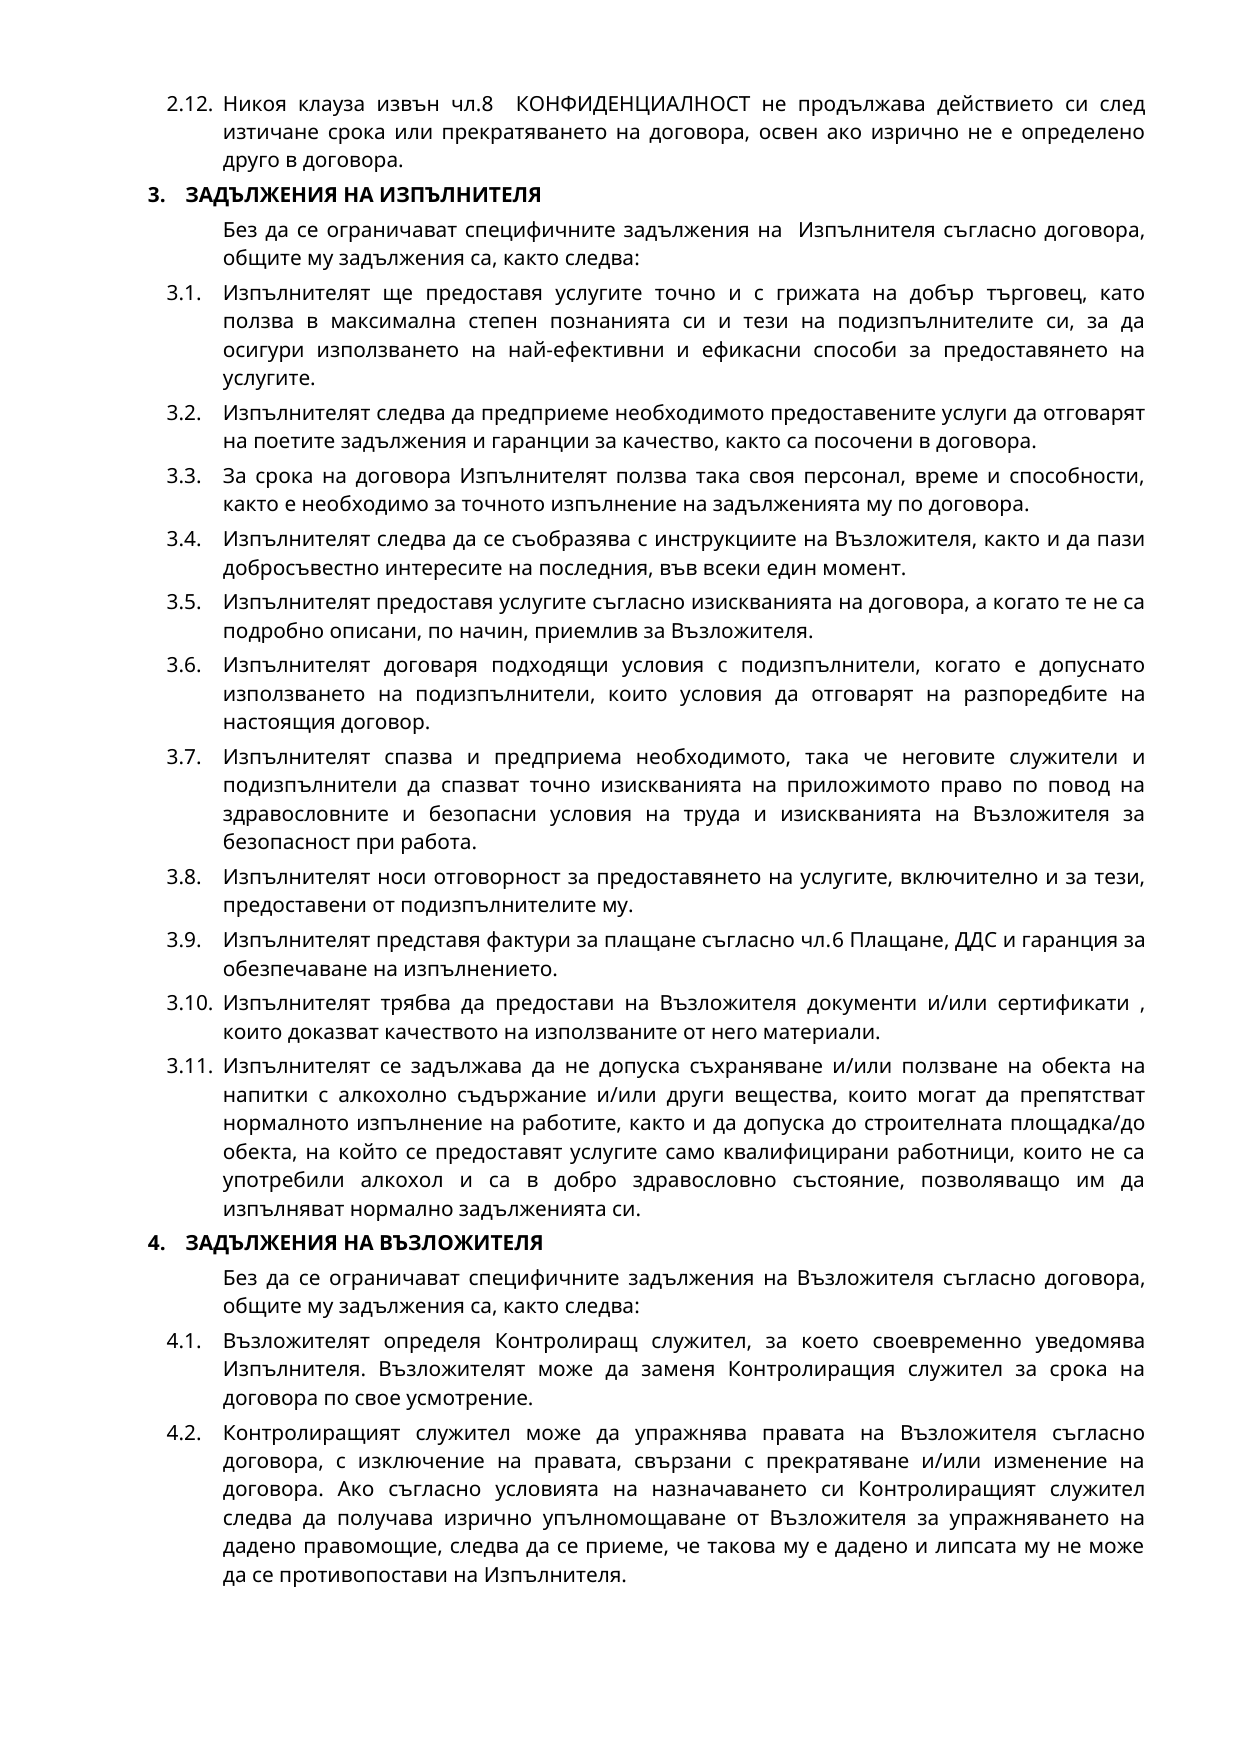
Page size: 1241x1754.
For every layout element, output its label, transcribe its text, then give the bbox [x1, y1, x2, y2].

list Изпълнителят представя фактури за плащане съгласно чл.6 Плащане, ДДС и гаранция за обезпечаване на изпълнението. [166, 925, 1146, 982]
list ЗАДЪЛЖЕНИЯ НА ВЪЗЛОЖИТЕЛЯ [148, 1228, 1146, 1257]
list Изпълнителят предоставя услугите съгласно изискванията на договора, а когато те не са подробно описани, по начин, приемлив за Възложителя. [166, 587, 1146, 644]
list Изпълнителят ще предоставя услугите точно и с грижата на добър търговец, като ползва в максимална степен познанията си и тези на подизпълнителите си, за да осигури използването на най-ефективни и ефикасни способи за предоставянето на услугите. [166, 278, 1146, 392]
list Никоя клауза извън чл.8 КОНФИДЕНЦИАЛНОСТ не продължава действието си след изтичане срока или прекратяването на договора, освен ако изрично не е определено друго в договора. [166, 89, 1146, 174]
text Без да се ограничават специфичните задължения на Изпълнителя съгласно договора, общите му задължения са, както следва: [223, 215, 1146, 272]
list Контролиращият служител може да упражнява правата на Възложителя съгласно договора, с изключение на правата, свързани с прекратяване и/или изменение на договора. Ако съгласно условията на назначаването си Контролиращият служител следва да получава изрично упълномощаване от Възложителя за упражняването на дадено правомощие, следва да се приеме, че такова му е дадено и липсата му не може да се противопостави на Изпълнителя. [166, 1418, 1146, 1588]
list Изпълнителят трябва да предостави на Възложителя документи и/или сертификати , които доказват качеството на използваните от него материали. [166, 988, 1146, 1045]
list Изпълнителят следва да се съобразява с инструкциите на Възложителя, както и да пази добросъвестно интересите на последния, във всеки един момент. [166, 524, 1146, 581]
list ЗАДЪЛЖЕНИЯ НА ИЗПЪЛНИТЕЛЯ [148, 180, 1146, 209]
list Изпълнителят се задължава да не допуска съхраняване и/или ползване на обекта на напитки с алкохолно съдържание и/или други вещества, които могат да препятстват нормалното изпълнение на работите, както и да допуска до строителната площадка/до обекта, на който се предоставят услугите само квалифицирани работници, които не са употребили алкохол и са в добро здравословно състояние, позволяващо им да изпълняват нормално задълженията си. [166, 1051, 1146, 1222]
list За срока на договора Изпълнителят ползва така своя персонал, време и способности, както е необходимо за точното изпълнение на задълженията му по договора. [166, 461, 1146, 518]
list Изпълнителят спазва и предприема необходимото, така че неговите служители и подизпълнители да спазват точно изискванията на приложимото право по повод на здравословните и безопасни условия на труда и изискванията на Възложителя за безопасност при работа. [166, 742, 1146, 856]
text Без да се ограничават специфичните задължения на Възложителя съгласно договора, общите му задължения са, както следва: [223, 1263, 1146, 1320]
list Изпълнителят договаря подходящи условия с подизпълнители, когато е допуснато използването на подизпълнители, които условия да отговарят на разпоредбите на настоящия договор. [166, 651, 1146, 736]
list Изпълнителят следва да предприеме необходимото предоставените услуги да отговарят на поетите задължения и гаранции за качество, както са посочени в договора. [166, 398, 1146, 455]
list Изпълнителят носи отговорност за предоставянето на услугите, включително и за тези, предоставени от подизпълнителите му. [166, 862, 1146, 919]
list Възложителят определя Контролиращ служител, за което своевременно уведомява Изпълнителя. Възложителят може да заменя Контролиращия служител за срока на договора по свое усмотрение. [166, 1326, 1146, 1411]
